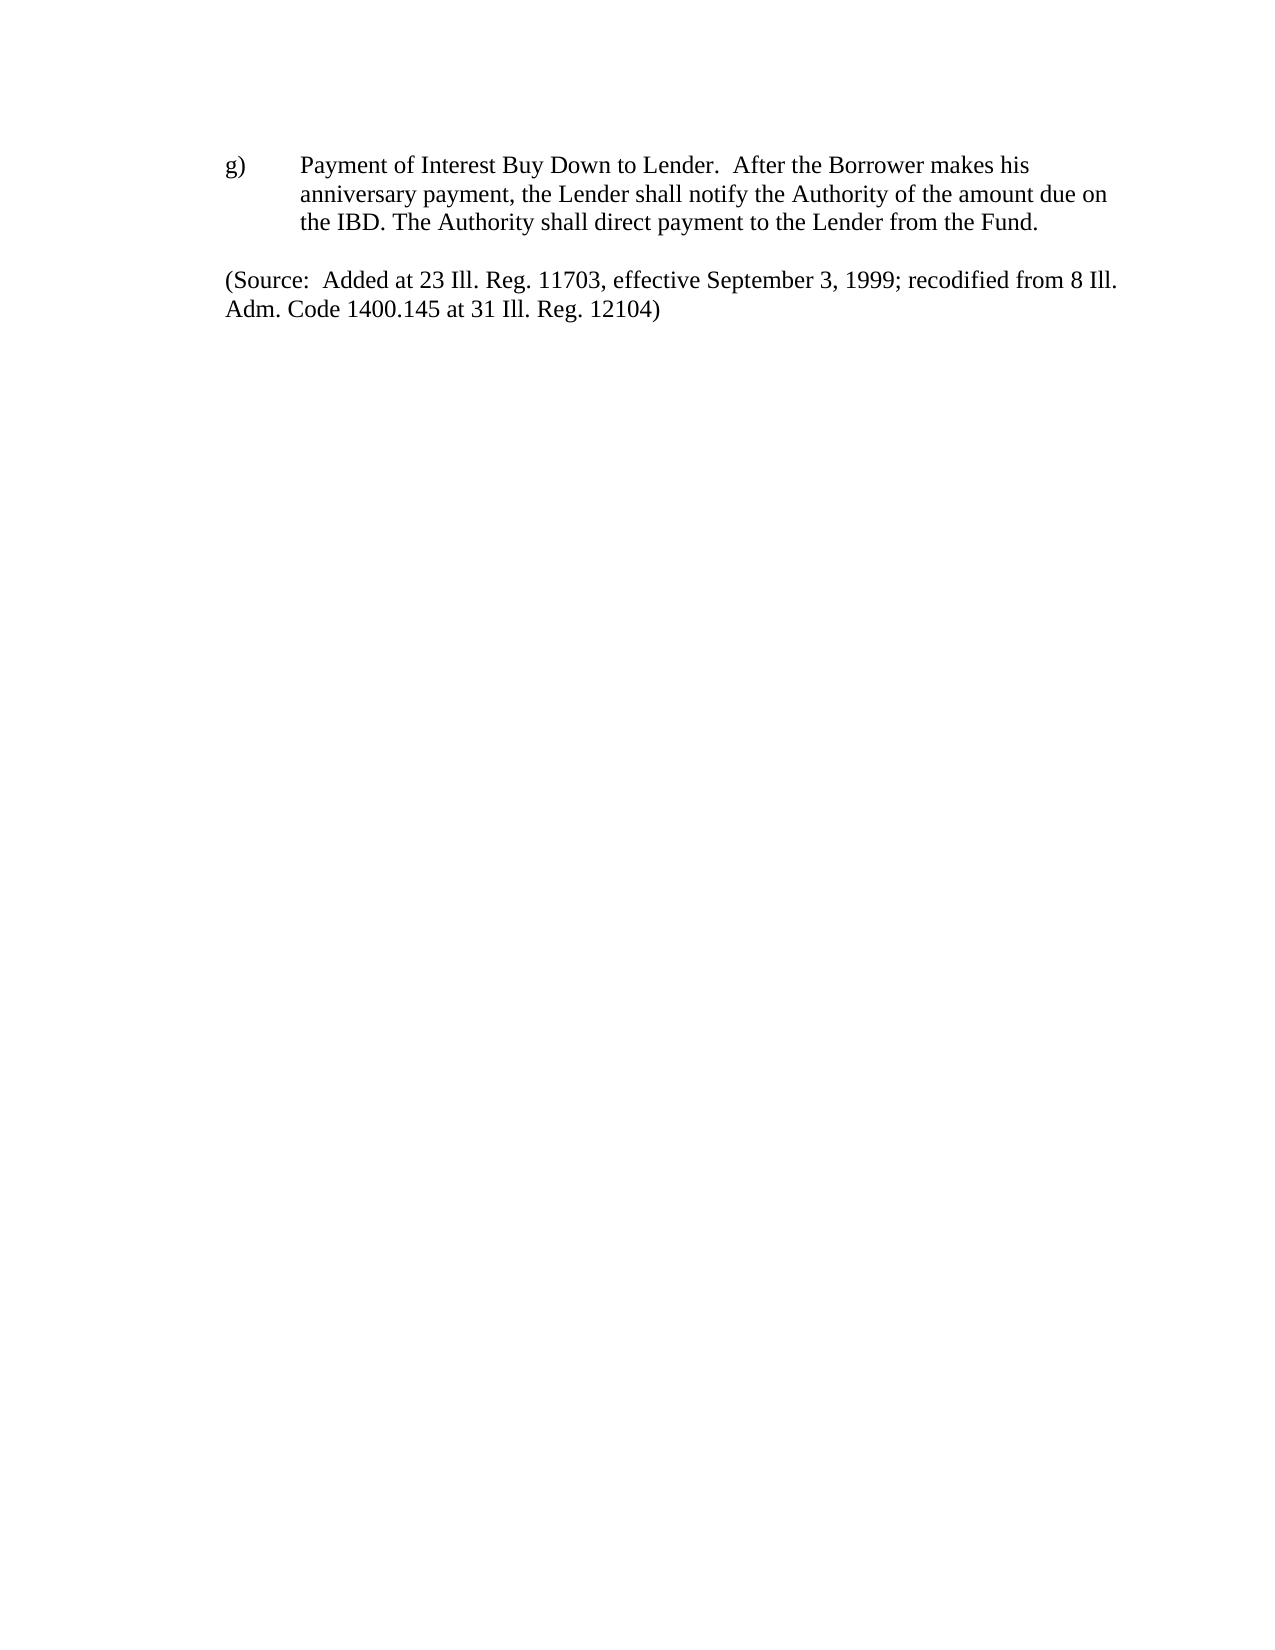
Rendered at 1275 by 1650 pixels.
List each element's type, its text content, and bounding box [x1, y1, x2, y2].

text (Source: Added at 23 Reg. 11703, effective September 3, 1999; recodified from 8 Ill. Adm. Code 1400.145 at 31 Ill. Reg. 12104) [225, 265, 1125, 322]
text g) Payment of Interest Buy Down to Lender. After the Borrower makes his anniversary payment, the Lender shall notify the Authority of the amount due on the IBD. The Authority shall direct payment to the Lender from the Fund. [225, 150, 1125, 236]
